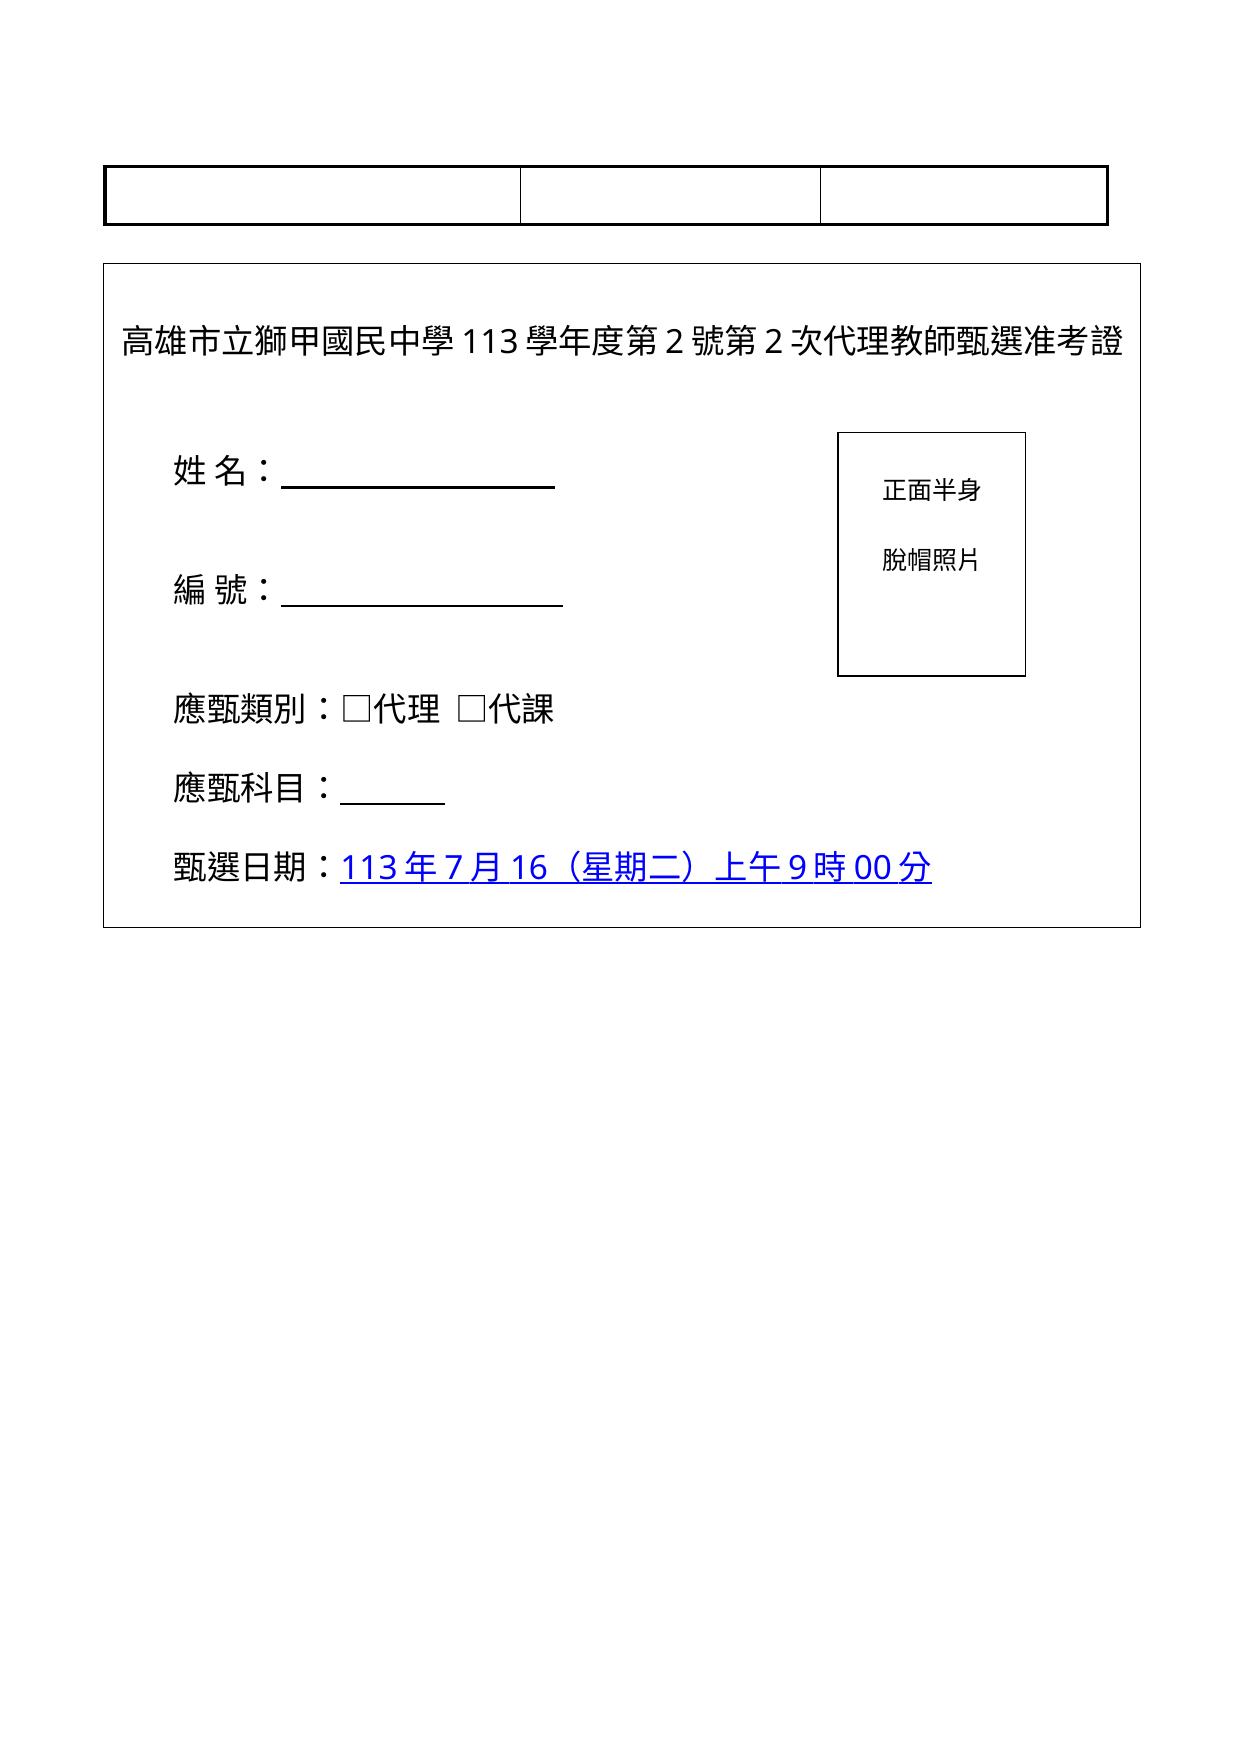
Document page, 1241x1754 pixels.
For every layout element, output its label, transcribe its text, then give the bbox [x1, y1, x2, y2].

table_header 高雄市立獅甲國民中學113學年度第2號第2次代理教師甄選准考證 姓 名： 編 號： 應甄類別：□代理 □代課 應甄科目： 甄選日期：113年7月16（星期二）上午9時00分 [104, 264, 1140, 927]
table_cell [107, 168, 520, 223]
table_cell [533, 168, 820, 223]
table_cell [833, 168, 1106, 223]
